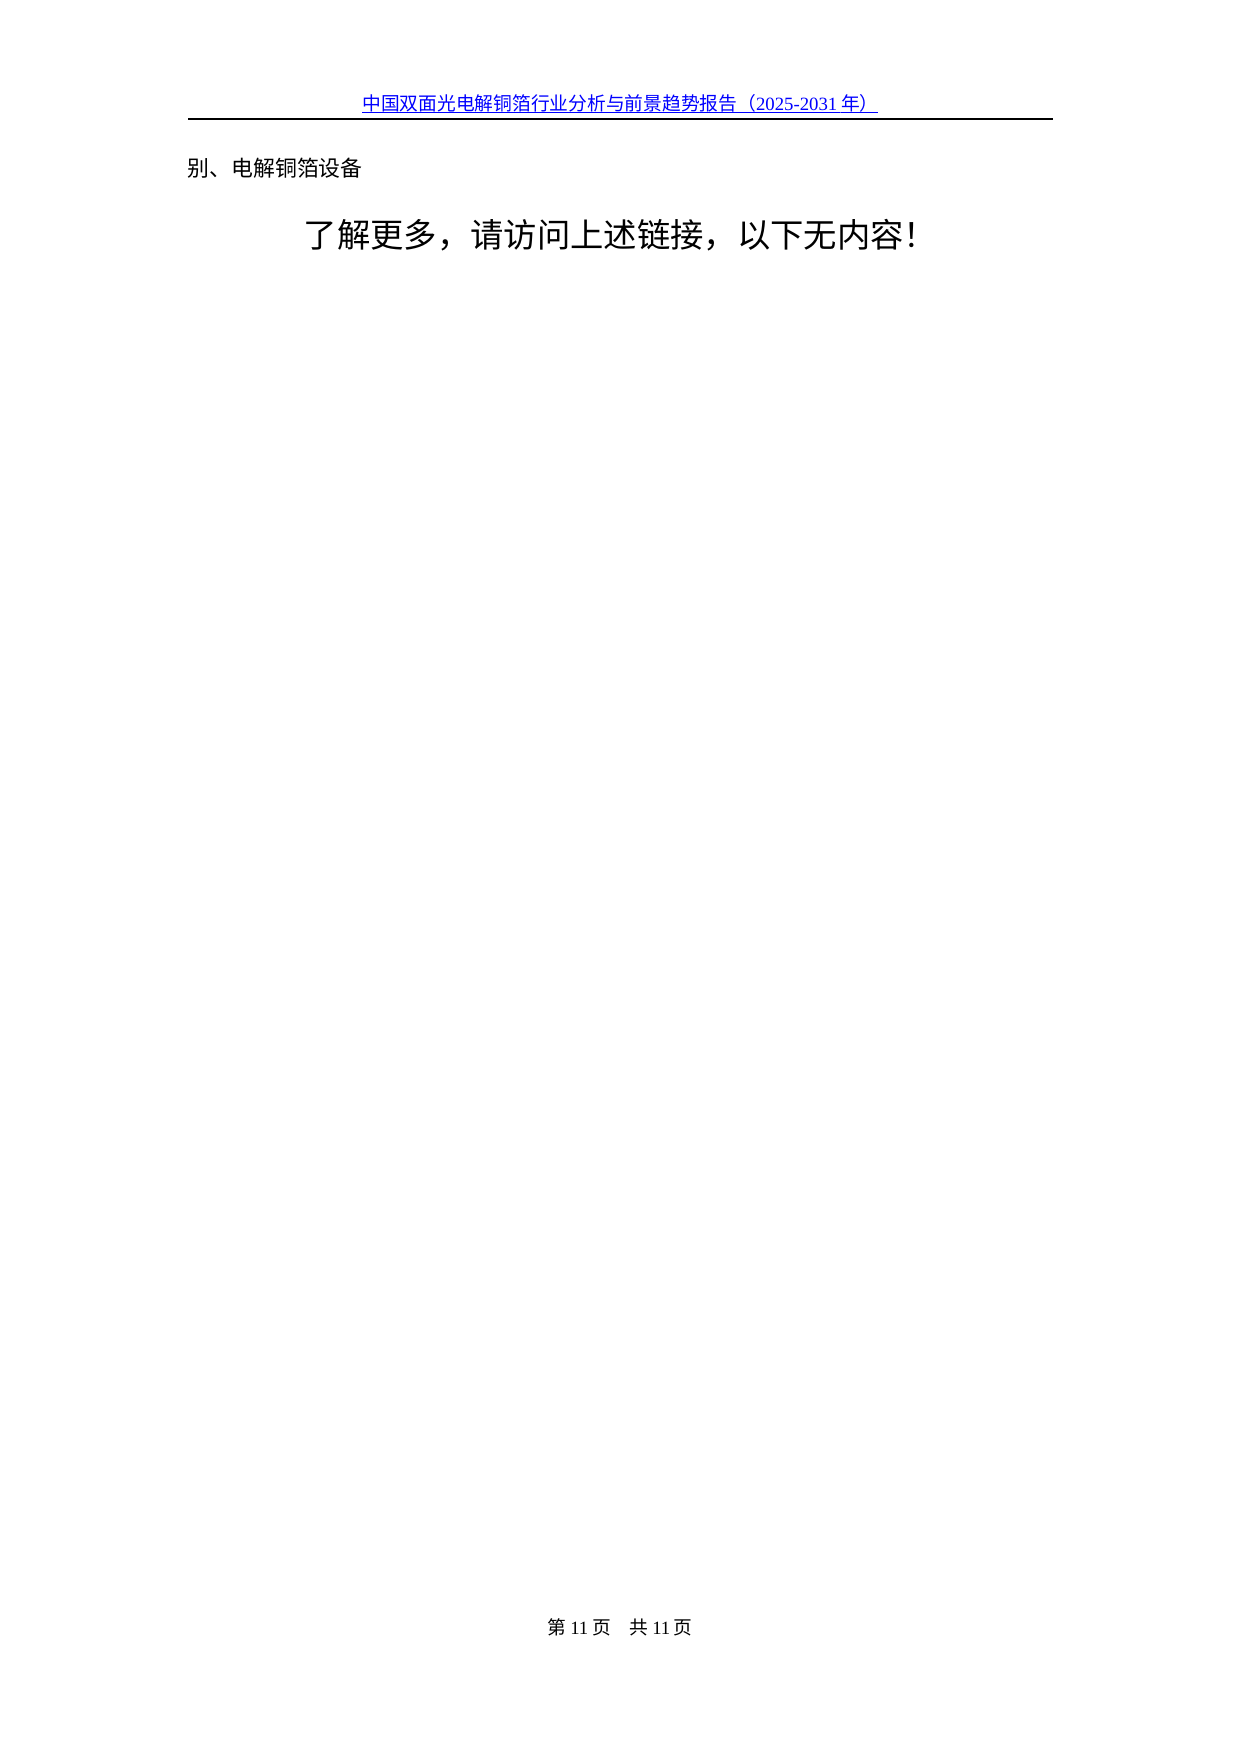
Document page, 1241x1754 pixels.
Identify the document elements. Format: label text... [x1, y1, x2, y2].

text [187, 150, 1053, 183]
title 了解更多，请访问上述链接，以下无内容！ [187, 200, 1053, 265]
